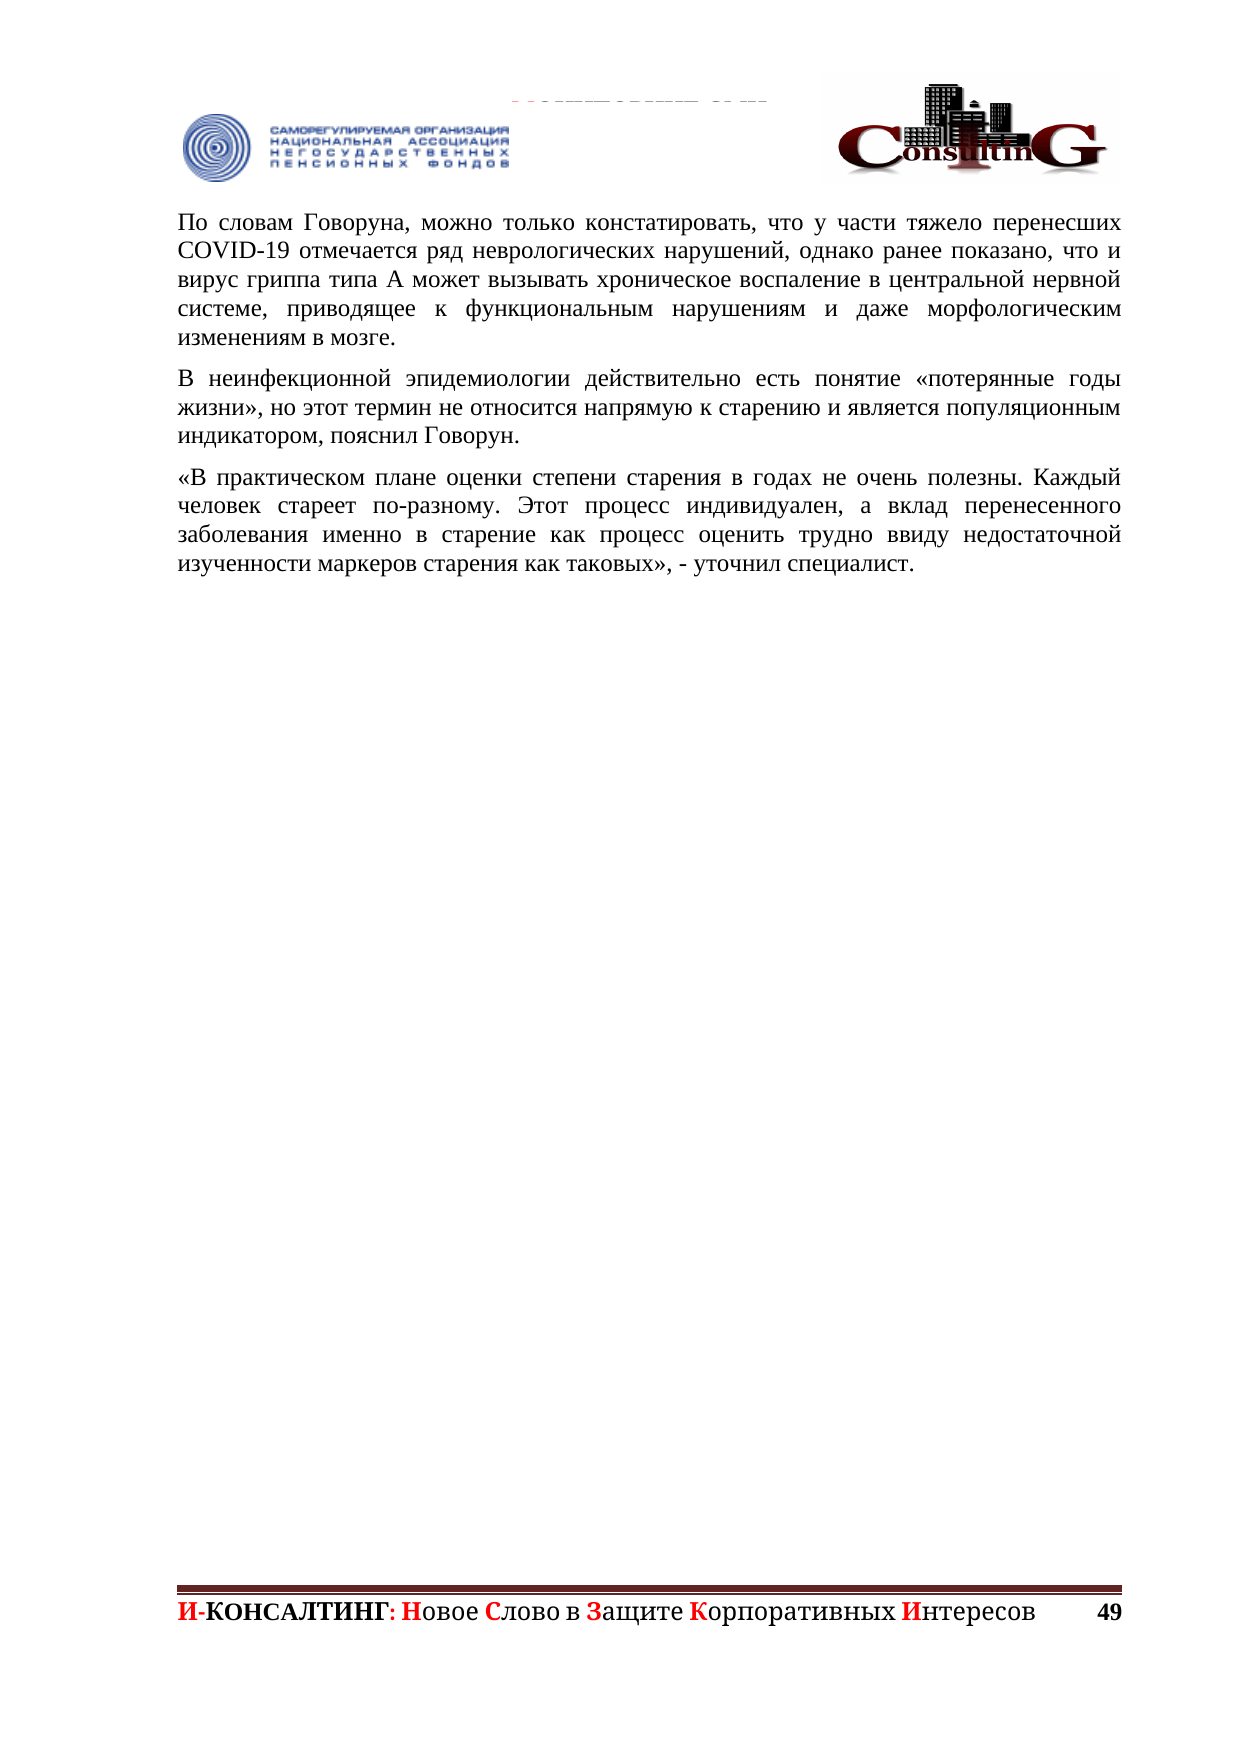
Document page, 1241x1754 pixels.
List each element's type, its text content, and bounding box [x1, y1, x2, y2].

text «В практическом плане оценки степени старения в годах не очень полезны. Каждый человек стареет по-разному. Этот процесс индивидуален, а вклад перенесенного заболевания именно в старение как процесс оценить трудно ввиду недостаточной изученности маркеров старения как таковых», - уточнил специалист. [177, 462, 1122, 577]
picture [183, 114, 509, 182]
text В неинфекционной эпидемиологии действительно есть понятие «потерянные годы жизни», но этот термин не относится напрямую к старению и является популяционным индикатором, пояснил Говорун. [177, 363, 1122, 449]
picture [821, 73, 1122, 182]
text По словам Говоруна, можно только констатировать, что у части тяжело перенесших COVID-19 отмечается ряд неврологических нарушений, однако ранее показано, что и вирус гриппа типа А может вызывать хроническое воспаление в центральной нервной системе, приводящее к функциональным нарушениям и даже морфологическим изменениям в мозге. [177, 207, 1122, 351]
